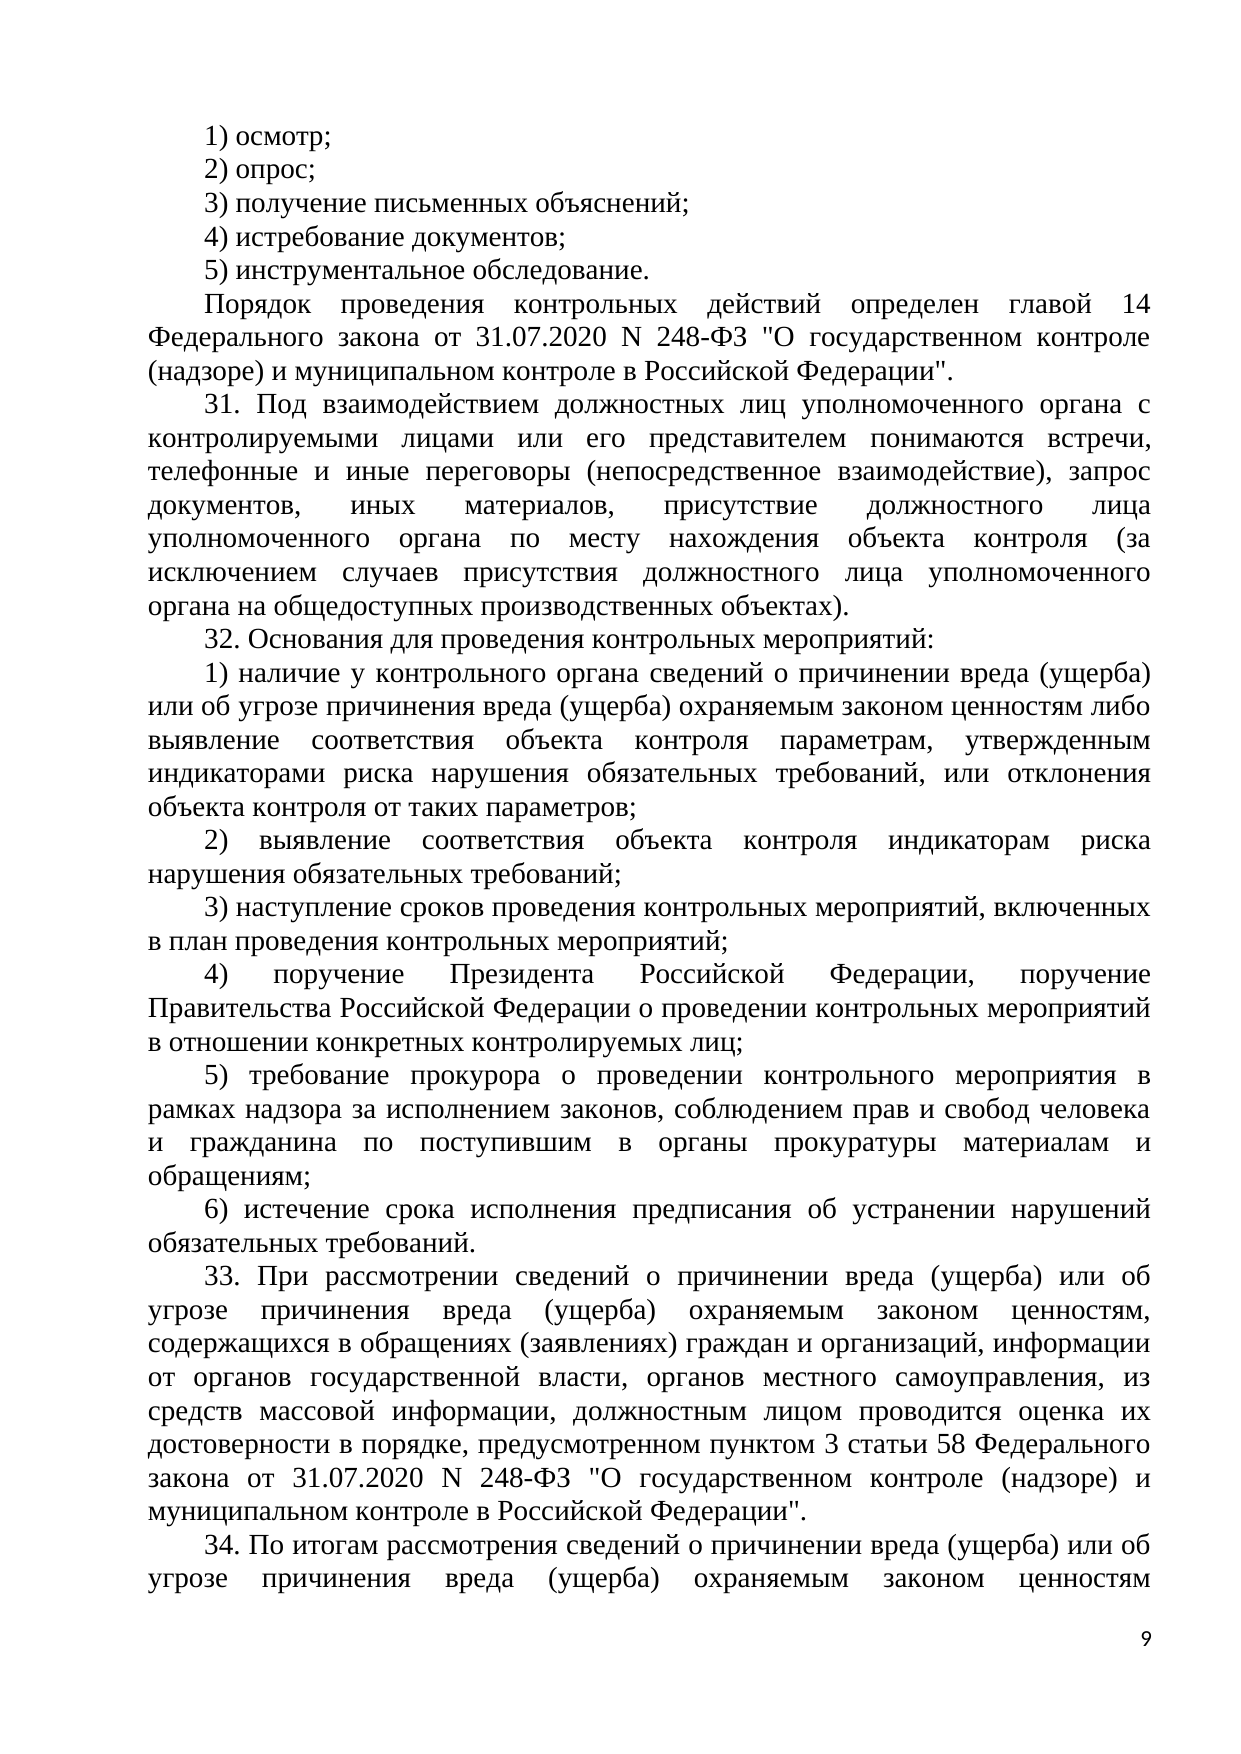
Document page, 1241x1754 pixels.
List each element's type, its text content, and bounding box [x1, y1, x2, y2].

text 2) опрос; [148, 152, 1152, 185]
text 32. Основания для проведения контрольных мероприятий: [148, 621, 1152, 655]
text 1) осмотр; [148, 118, 1152, 152]
text 4) поручение Президента Российской Федерации, поручение Правительства Российской Федерации о проведении контрольных мероприятий в отношении конкретных контролируемых лиц; [148, 957, 1152, 1057]
text 3) получение письменных объяснений; [148, 185, 1152, 219]
text 1) наличие у контрольного органа сведений о причинении вреда (ущерба) или об угрозе причинения вреда (ущерба) охраняемым законом ценностям либо выявление соответствия объекта контроля параметрам, утвержденным индикаторами риска нарушения обязательных требований, или отклонения объекта контроля от таких параметров; [148, 655, 1152, 822]
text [148, 1527, 1152, 1594]
text 31. Под взаимодействием должностных лиц уполномоченного органа с контролируемыми лицами или его представителем понимаются встречи, телефонные и иные переговоры (непосредственное взаимодействие), запрос документов, иных материалов, присутствие должностного лица уполномоченного органа по месту нахождения объекта контроля (за исключением случаев присутствия должностного лица уполномоченного органа на общедоступных производственных объектах). [148, 386, 1152, 621]
text 33. При рассмотрении сведений о причинении вреда (ущерба) или об угрозе причинения вреда (ущерба) охраняемым законом ценностям, содержащихся в обращениях (заявлениях) граждан и организаций, информации от органов государственной власти, органов местного самоуправления, из средств массовой информации, должностным лицом проводится оценка их достоверности в порядке, предусмотренном пунктом 3 статьи 58 Федерального закона от 31.07.2020 N 248-ФЗ "О государственном контроле (надзоре) и муниципальном контроле в Российской Федерации". [148, 1258, 1152, 1527]
text 5) требование прокурора о проведении контрольного мероприятия в рамках надзора за исполнением законов, соблюдением прав и свобод человека и гражданина по поступившим в органы прокуратуры материалам и обращениям; [148, 1057, 1152, 1191]
text 6) истечение срока исполнения предписания об устранении нарушений обязательных требований. [148, 1191, 1152, 1258]
text Порядок проведения контрольных действий определен главой 14 Федерального закона от 31.07.2020 N 248-ФЗ "О государственном контроле (надзоре) и муниципальном контроле в Российской Федерации". [148, 286, 1152, 386]
text 4) истребование документов; [148, 219, 1152, 252]
text 5) инструментальное обследование. [148, 252, 1152, 286]
text 3) наступление сроков проведения контрольных мероприятий, включенных в план проведения контрольных мероприятий; [148, 889, 1152, 957]
text 2) выявление соответствия объекта контроля индикаторам риска нарушения обязательных требований; [148, 822, 1152, 889]
